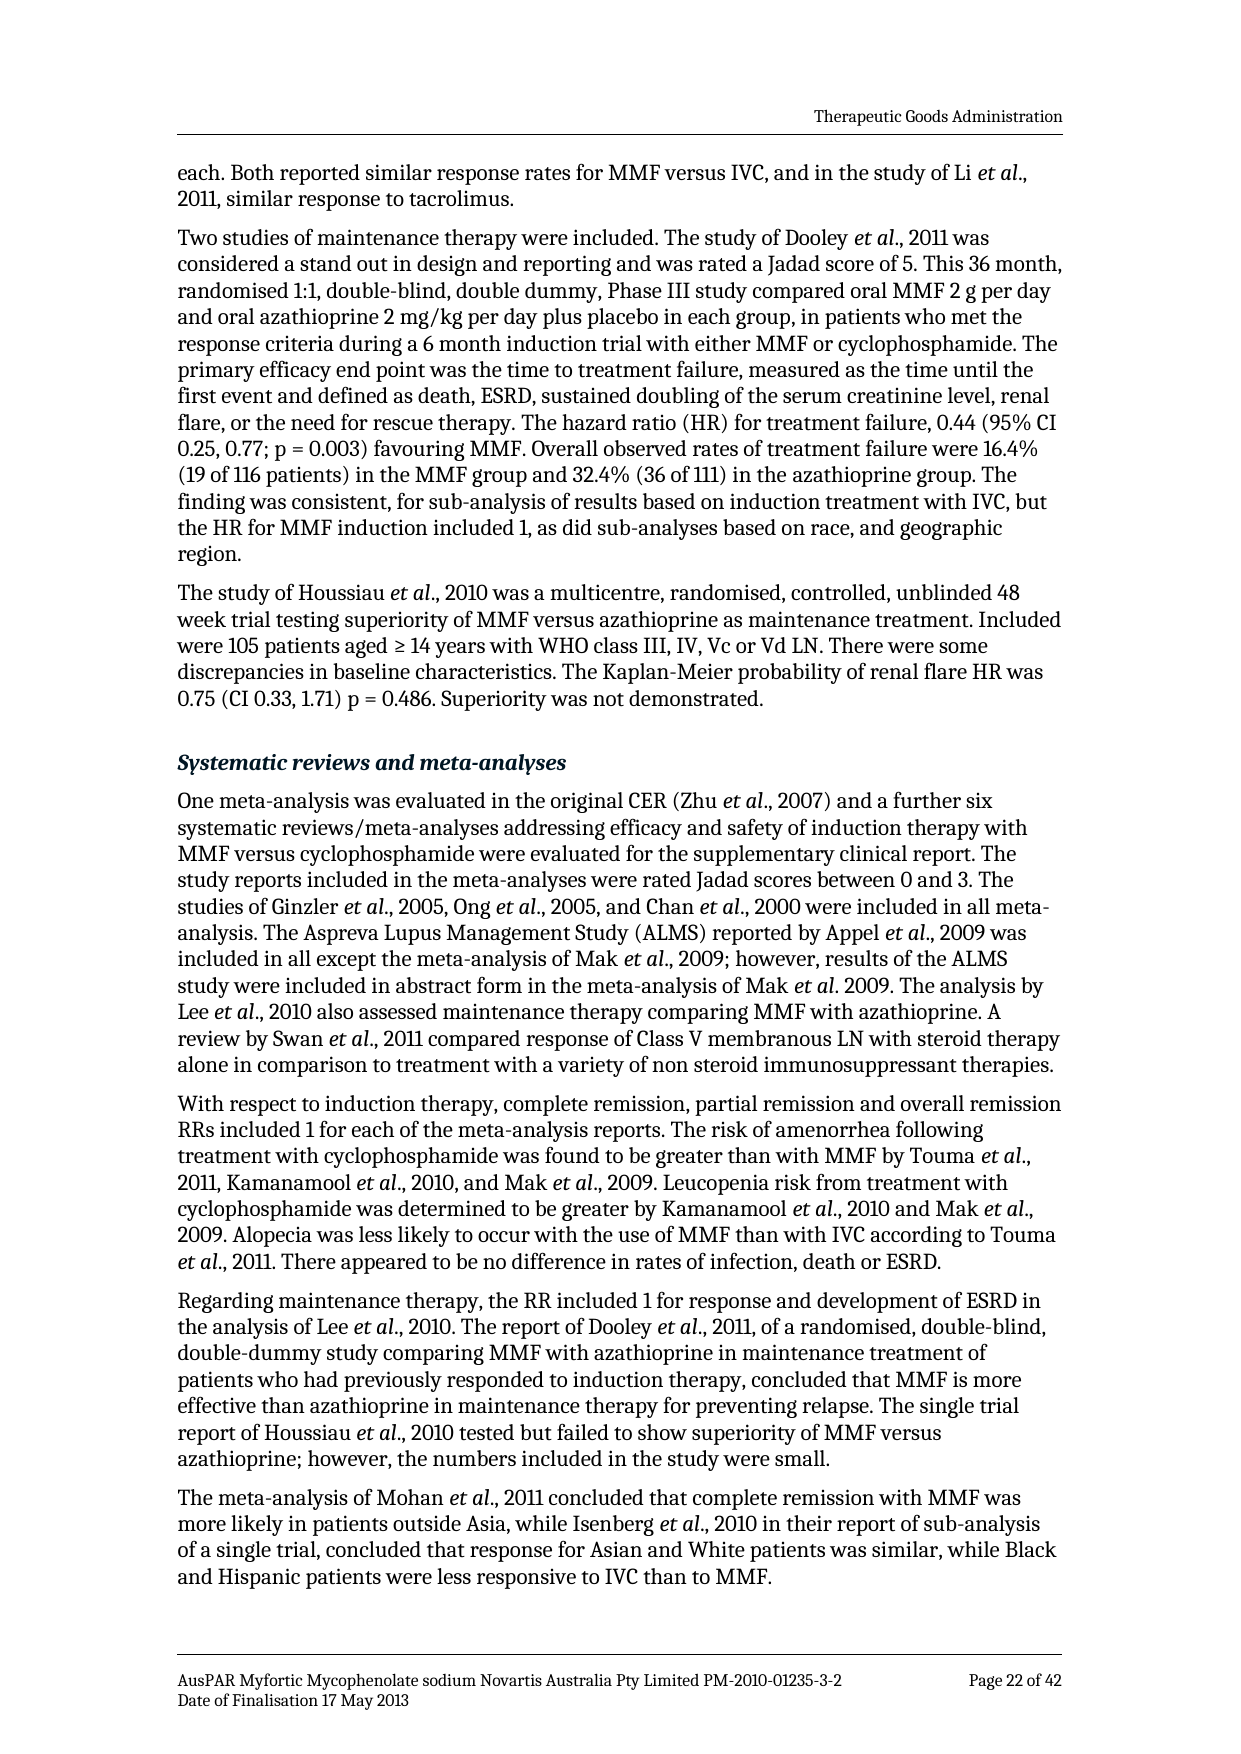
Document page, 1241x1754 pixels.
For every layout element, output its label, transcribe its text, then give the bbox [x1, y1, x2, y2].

text The meta-analysis of Mohan et al., 2011 concluded that complete remission with MMF was more likely in patients outside Asia, while Isenberg et al., 2010 in their report of sub-analysis of a single trial, concluded that response for Asian and White patients was similar, while Black and Hispanic patients were less responsive to IVC than to MMF. [177, 1484, 1063, 1590]
text Two studies of maintenance therapy were included. The study of Dooley et al., 2011 was considered a stand out in design and reporting and was rated a Jadad score of 5. This 36 month, randomised 1:1, double-blind, double dummy, Phase III study compared oral MMF 2 g per day and oral azathioprine 2 mg/kg per day plus placebo in each group, in patients who met the response criteria during a 6 month induction trial with either MMF or cyclophosphamide. The primary efficacy end point was the time to treatment failure, measured as the time until the first event and defined as death, ESRD, sustained doubling of the serum creatinine level, renal flare, or the need for rescue therapy. The hazard ratio (HR) for treatment failure, 0.44 (95% CI 0.25, 0.77; p = 0.003) favouring MMF. Overall observed rates of treatment failure were 16.4% (19 of 116 patients) in the MMF group and 32.4% (36 of 111) in the azathioprine group. The finding was consistent, for sub-analysis of results based on induction treatment with IVC, but the HR for MMF induction included 1, as did sub-analyses based on race, and geographic region. [177, 225, 1063, 567]
text With respect to induction therapy, complete remission, partial remission and overall remission RRs included 1 for each of the meta-analysis reports. The risk of amenorrhea following treatment with cyclophosphamide was found to be greater than with MMF by Touma et al., 2011, Kamanamool et al., 2010, and Mak et al., 2009. Leucopenia risk from treatment with cyclophosphamide was determined to be greater by Kamanamool et al., 2010 and Mak et al., 2009. Alopecia was less likely to occur with the use of MMF than with IVC according to Touma et al., 2011. There appeared to be no difference in rates of infection, death or ESRD. [177, 1091, 1063, 1275]
text The study of Houssiau et al., 2010 was a multicentre, randomised, controlled, unblinded 48 week trial testing superiority of MMF versus azathioprine as maintenance treatment. Included were 105 patients aged ≥ 14 years with WHO class III, IV, Vc or Vd LN. There were some discrepancies in baseline characteristics. The Kaplan-Meier probability of renal flare HR was 0.75 (CI 0.33, 1.71) p = 0.486. Superiority was not demonstrated. [177, 580, 1063, 712]
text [177, 160, 1063, 212]
text One meta-analysis was evaluated in the original CER (Zhu et al., 2007) and a further six systematic reviews/meta-analyses addressing efficacy and safety of induction therapy with MMF versus cyclophosphamide were evaluated for the supplementary clinical report. The study reports included in the meta-analyses were rated Jadad scores between 0 and 3. The studies of Ginzler et al., 2005, Ong et al., 2005, and Chan et al., 2000 were included in all meta-analysis. The Aspreva Lupus Management Study (ALMS) reported by Appel et al., 2009 was included in all except the meta-analysis of Mak et al., 2009; however, results of the ALMS study were included in abstract form in the meta-analysis of Mak et al. 2009. The analysis by Lee et al., 2010 also assessed maintenance therapy comparing MMF with azathioprine. A review by Swan et al., 2011 compared response of Class V membranous LN with steroid therapy alone in comparison to treatment with a variety of non steroid immunosuppressant therapies. [177, 788, 1063, 1078]
subtitle Systematic reviews and meta-analyses [177, 749, 1063, 776]
text Regarding maintenance therapy, the RR included 1 for response and development of ESRD in the analysis of Lee et al., 2010. The report of Dooley et al., 2011, of a randomised, double-blind, double-dummy study comparing MMF with azathioprine in maintenance treatment of patients who had previously responded to induction therapy, concluded that MMF is more effective than azathioprine in maintenance therapy for preventing relapse. The single trial report of Houssiau et al., 2010 tested but failed to show superiority of MMF versus azathioprine; however, the numbers included in the study were small. [177, 1287, 1063, 1472]
